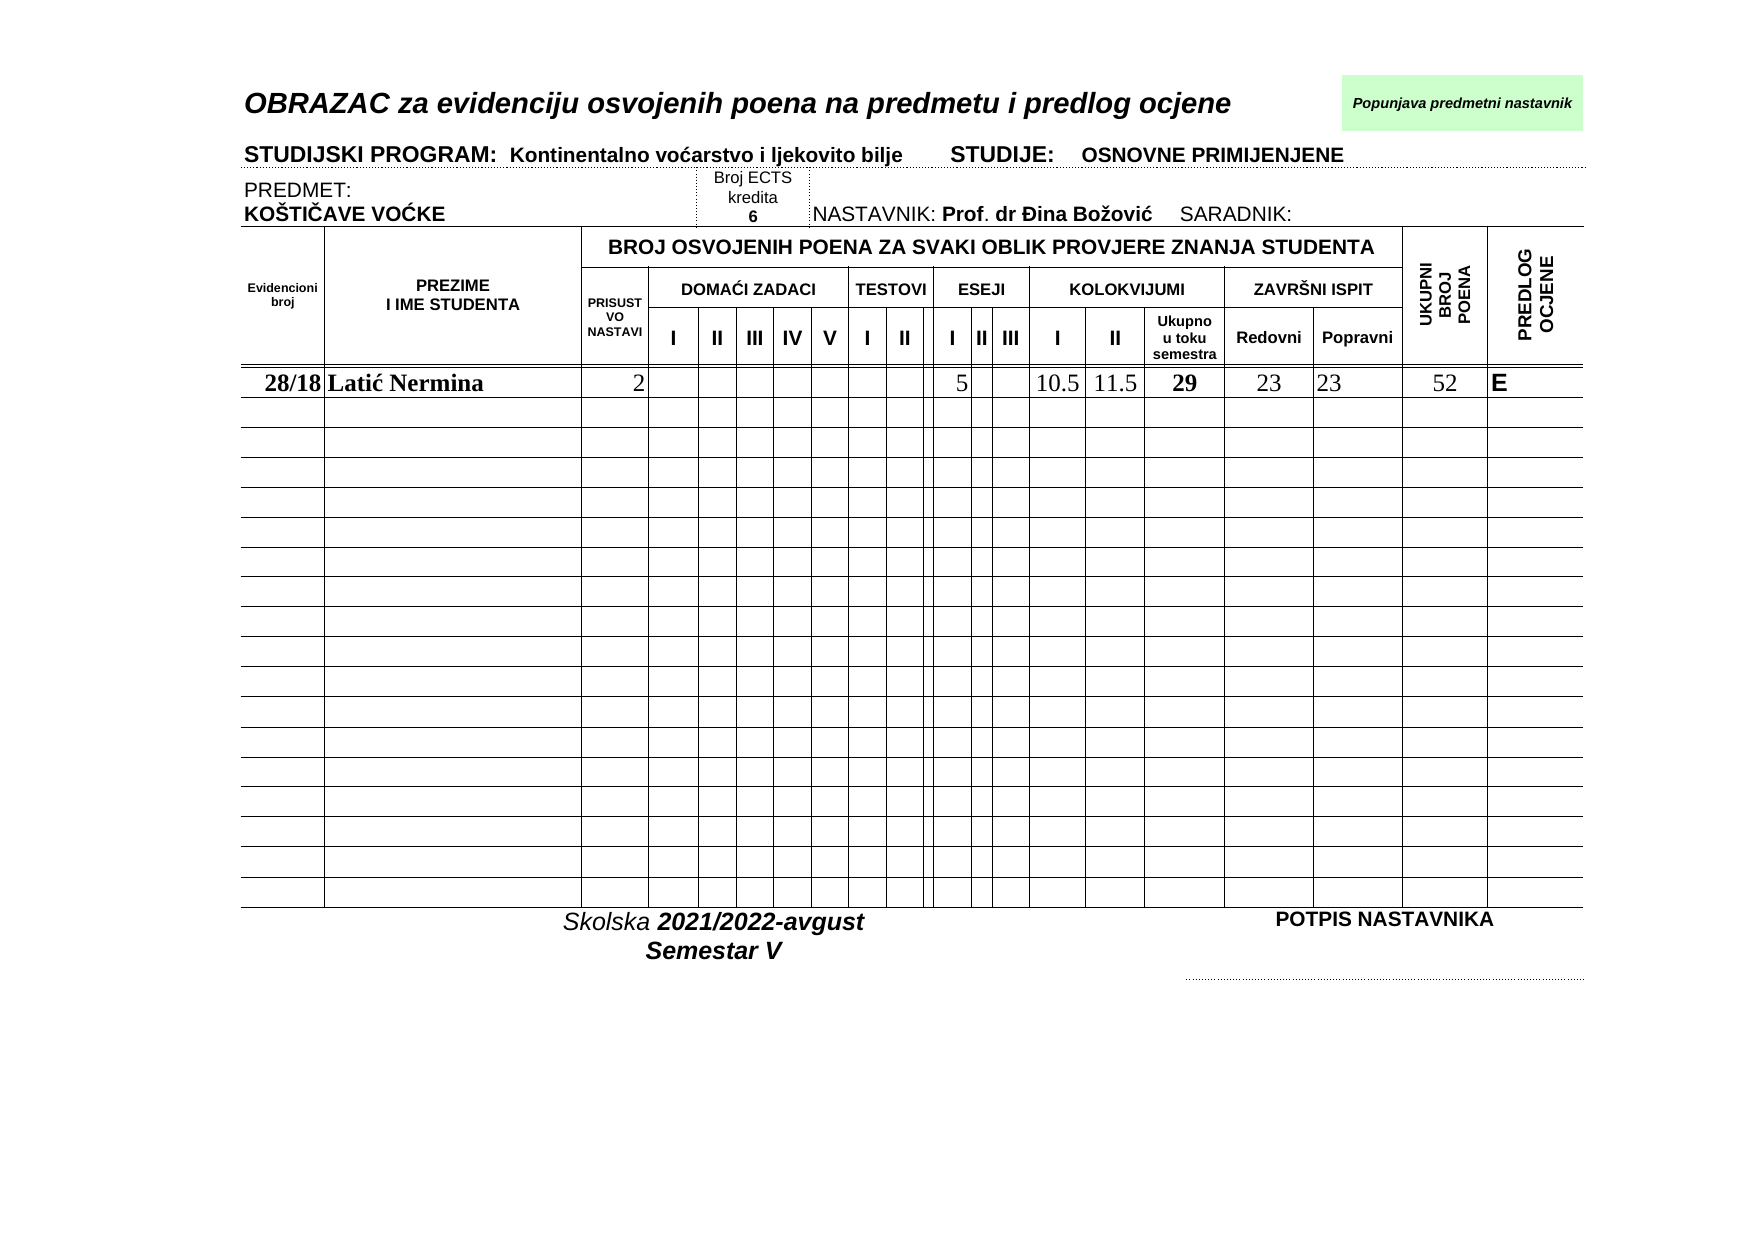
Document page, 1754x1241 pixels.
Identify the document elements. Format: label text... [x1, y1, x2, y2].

table_cell [699, 398, 736, 427]
table_cell [887, 577, 923, 606]
table_cell [582, 488, 648, 517]
table_cell [649, 787, 698, 816]
table_cell [1488, 607, 1583, 636]
table_cell [1403, 847, 1487, 876]
table_cell [924, 308, 933, 363]
table_cell [1488, 817, 1583, 846]
table_cell [241, 728, 324, 757]
table_cell [934, 488, 971, 517]
table_cell [1086, 607, 1144, 636]
table_cell [1314, 488, 1402, 517]
table_cell [1086, 758, 1144, 786]
table_cell [812, 398, 848, 427]
table_cell [887, 637, 923, 666]
table_cell IV [774, 308, 811, 363]
table_cell [325, 428, 581, 456]
table_cell [699, 518, 736, 547]
table_cell [887, 787, 923, 816]
table_cell [934, 667, 971, 696]
table_cell [325, 398, 581, 427]
table_cell [737, 428, 773, 456]
table_cell [1145, 878, 1224, 907]
table_cell [582, 667, 648, 696]
table_cell [934, 577, 971, 606]
table_cell 23 [1225, 368, 1313, 397]
table_cell [812, 428, 848, 456]
table_cell [887, 758, 923, 786]
table_cell [993, 577, 1029, 606]
table_cell [812, 667, 848, 696]
table_cell [812, 728, 848, 757]
table_cell [849, 577, 886, 606]
table_cell [1403, 488, 1487, 517]
table_cell [1488, 667, 1583, 696]
table_cell [582, 548, 648, 576]
table_cell [1030, 758, 1085, 786]
table_cell [972, 368, 992, 397]
table_cell [887, 667, 923, 696]
table_cell [649, 728, 698, 757]
table_cell [993, 697, 1029, 726]
table_cell [774, 368, 811, 397]
table_cell [1488, 518, 1583, 547]
table_cell [241, 428, 324, 456]
table_cell [1403, 518, 1487, 547]
table_cell [1145, 518, 1224, 547]
table_cell [325, 817, 581, 846]
table_cell [887, 878, 923, 907]
table_cell [1314, 847, 1402, 876]
table_cell [1225, 458, 1313, 487]
table_cell Osnovne PRIMIJENJENE [1078, 131, 1583, 167]
table_cell [774, 637, 811, 666]
table_cell [993, 667, 1029, 696]
table_cell [649, 518, 698, 547]
table_cell [774, 458, 811, 487]
table_cell [924, 817, 933, 846]
table_cell [1145, 787, 1224, 816]
table_cell [582, 878, 648, 907]
table_cell [699, 368, 736, 397]
table_cell [972, 607, 992, 636]
table_cell [241, 817, 324, 846]
table_cell [1145, 758, 1224, 786]
table_cell [1314, 637, 1402, 666]
table_cell [887, 428, 923, 456]
table_cell [1314, 548, 1402, 576]
table_cell [325, 878, 581, 907]
table_cell [1314, 817, 1402, 846]
table_cell [699, 458, 736, 487]
table_cell [1030, 817, 1085, 846]
table_cell [325, 488, 581, 517]
table_cell [774, 398, 811, 427]
table_cell [924, 548, 933, 576]
table_cell [1488, 728, 1583, 757]
table_cell [1225, 728, 1313, 757]
table_cell [1314, 398, 1402, 427]
table_cell [1145, 548, 1224, 576]
table_cell [737, 758, 773, 786]
table_cell [924, 787, 933, 816]
table_cell [241, 697, 324, 726]
table_cell [924, 697, 933, 726]
table_cell [1225, 817, 1313, 846]
table_cell [934, 548, 971, 576]
table_cell [972, 428, 992, 456]
table_cell [993, 548, 1029, 576]
table_cell III [737, 308, 773, 363]
table_cell [582, 577, 648, 606]
table_cell [1314, 878, 1402, 907]
table_cell [924, 847, 933, 876]
table_cell [972, 847, 992, 876]
table_cell [699, 847, 736, 876]
table_cell [1030, 878, 1085, 907]
table_cell [325, 697, 581, 726]
table_cell 10.5 [1030, 368, 1085, 397]
table_cell [774, 817, 811, 846]
table_cell [849, 878, 886, 907]
table_cell [1314, 428, 1402, 456]
table_cell [972, 458, 992, 487]
table_cell [1488, 577, 1583, 606]
table_cell [934, 817, 971, 846]
table_cell [241, 787, 324, 816]
table_cell [1145, 728, 1224, 757]
table_cell [649, 847, 698, 876]
table_cell Broj ECTS kredita 6 [697, 167, 809, 226]
table_cell [1086, 787, 1144, 816]
table_cell [972, 878, 992, 907]
table_cell [699, 577, 736, 606]
table_cell [1145, 637, 1224, 666]
table_cell [325, 667, 581, 696]
table_cell [924, 398, 933, 427]
table_cell [934, 398, 971, 427]
table_cell [849, 398, 886, 427]
table_cell [972, 488, 992, 517]
table_cell [699, 728, 736, 757]
table_cell 23 [1314, 368, 1402, 397]
table_cell [582, 758, 648, 786]
table_cell [737, 368, 773, 397]
table_cell [1145, 847, 1224, 876]
table_cell ESEJI [934, 268, 1029, 307]
table_cell [1403, 548, 1487, 576]
table_cell DOMAĆI ZADACI [649, 268, 848, 307]
table_cell [849, 548, 886, 576]
table_cell [934, 787, 971, 816]
table_cell [1314, 518, 1402, 547]
table_cell [934, 697, 971, 726]
table_cell [849, 728, 886, 757]
table_cell [934, 847, 971, 876]
table_cell [649, 368, 698, 397]
table_cell III [993, 308, 1029, 363]
table_cell [1145, 398, 1224, 427]
table_cell [1030, 398, 1085, 427]
table_cell [1225, 697, 1313, 726]
table_cell [887, 368, 923, 397]
table_cell [325, 518, 581, 547]
table_cell [1314, 607, 1402, 636]
table_cell 11.5 [1086, 368, 1144, 397]
table_cell [934, 428, 971, 456]
table_cell [241, 458, 324, 487]
table_cell [699, 637, 736, 666]
table_cell [1488, 637, 1583, 666]
table_cell [1086, 577, 1144, 606]
table_cell [1488, 548, 1583, 576]
table_cell [241, 398, 324, 427]
table_cell [649, 488, 698, 517]
table_cell [649, 817, 698, 846]
table_cell [972, 548, 992, 576]
table_cell [325, 548, 581, 576]
table_cell [1314, 667, 1402, 696]
table_cell UKUPNI BROJ POENA [1403, 227, 1487, 363]
table_cell [649, 637, 698, 666]
table_cell [1145, 817, 1224, 846]
table_cell [993, 847, 1029, 876]
table_cell [812, 368, 848, 397]
table_cell [934, 458, 971, 487]
table_cell [1145, 488, 1224, 517]
table_cell [1403, 787, 1487, 816]
table_cell [737, 577, 773, 606]
table_cell [972, 577, 992, 606]
table_cell TESTOVI [849, 268, 933, 307]
table_cell E [1488, 368, 1583, 397]
table_cell [1145, 607, 1224, 636]
table_cell [582, 728, 648, 757]
table_cell [849, 637, 886, 666]
table_cell [699, 758, 736, 786]
table_cell [582, 697, 648, 726]
table_cell [699, 607, 736, 636]
table_cell [887, 697, 923, 726]
table_cell [649, 758, 698, 786]
table_cell [993, 428, 1029, 456]
table_cell NASTAVNIK: Prof. dr Đina Božović [809, 167, 1159, 226]
table_cell [582, 398, 648, 427]
table_cell [972, 758, 992, 786]
table_cell [582, 458, 648, 487]
table_cell [699, 878, 736, 907]
table_cell [1086, 548, 1144, 576]
table_cell [774, 488, 811, 517]
table_cell [993, 787, 1029, 816]
table_cell [737, 398, 773, 427]
table_cell [1145, 577, 1224, 606]
table_cell [699, 488, 736, 517]
table_cell [325, 577, 581, 606]
table_cell [1225, 667, 1313, 696]
table_cell [812, 577, 848, 606]
table_cell II [699, 308, 736, 363]
table_cell [972, 637, 992, 666]
table_cell Skolska 2021/2022-avgust Semestar V [241, 908, 1186, 979]
table_cell 29 [1145, 368, 1224, 397]
table_cell [737, 458, 773, 487]
table_cell [325, 637, 581, 666]
table_cell [972, 728, 992, 757]
table_cell [774, 607, 811, 636]
table_cell II [887, 308, 923, 363]
table_cell Evidencioni broj [241, 227, 324, 363]
table_cell [737, 847, 773, 876]
table_cell Popravni [1314, 308, 1402, 363]
table_cell [1030, 458, 1085, 487]
table_cell [924, 637, 933, 666]
table_cell [1225, 488, 1313, 517]
table_cell [1225, 577, 1313, 606]
table_cell [699, 428, 736, 456]
table_cell [1086, 728, 1144, 757]
table_cell [1030, 548, 1085, 576]
table_cell [972, 697, 992, 726]
table_cell [924, 428, 933, 456]
table_cell [1488, 428, 1583, 456]
table_cell Ukupno u toku semestra [1145, 308, 1224, 363]
table_cell [1403, 398, 1487, 427]
table_cell [1225, 398, 1313, 427]
table_cell [812, 458, 848, 487]
table_cell [325, 728, 581, 757]
table_cell [934, 878, 971, 907]
table_cell [241, 667, 324, 696]
table_cell [887, 488, 923, 517]
table_cell [1403, 577, 1487, 606]
table_cell [241, 518, 324, 547]
table_cell [1030, 488, 1085, 517]
table_cell [812, 787, 848, 816]
table_cell [924, 607, 933, 636]
table_cell [1225, 607, 1313, 636]
table_cell BROJ OSVOJENIH POENA ZA SVAKI OBLIK PROVJERE ZNANJA STUDENTA [582, 227, 1402, 266]
table_cell [1086, 458, 1144, 487]
table_cell [812, 637, 848, 666]
table_cell [812, 548, 848, 576]
table_cell PREDMET: Koštičave voćke [241, 167, 697, 226]
table_cell [972, 518, 992, 547]
table_cell [812, 847, 848, 876]
table_cell [699, 548, 736, 576]
table_cell [924, 758, 933, 786]
table_cell [1488, 847, 1583, 876]
table_cell [1225, 518, 1313, 547]
table_cell [241, 577, 324, 606]
table_cell [924, 728, 933, 757]
table_cell [1145, 458, 1224, 487]
table_cell [812, 518, 848, 547]
table_cell [993, 878, 1029, 907]
table_cell [774, 728, 811, 757]
table_cell [924, 577, 933, 606]
table_cell [887, 728, 923, 757]
table_cell [241, 637, 324, 666]
table_cell [1225, 637, 1313, 666]
table_cell [1030, 607, 1085, 636]
table_cell [325, 847, 581, 876]
table_cell Kontinentalno voćarstvo i ljekovito bilje [506, 131, 947, 167]
table_cell [849, 488, 886, 517]
table_cell [849, 667, 886, 696]
table_cell [993, 637, 1029, 666]
table_cell [887, 847, 923, 876]
table_cell [774, 697, 811, 726]
table_cell [649, 697, 698, 726]
table_cell [934, 607, 971, 636]
table_cell [849, 607, 886, 636]
table_cell [1030, 787, 1085, 816]
table_cell [1145, 428, 1224, 456]
table_cell [1225, 878, 1313, 907]
table_cell [1314, 787, 1402, 816]
table_cell [737, 817, 773, 846]
table_cell Latić Nermina [325, 368, 581, 397]
table_cell [849, 817, 886, 846]
table_cell [241, 607, 324, 636]
table_cell [737, 667, 773, 696]
table_cell [737, 548, 773, 576]
table_cell [774, 878, 811, 907]
table_cell [325, 607, 581, 636]
table_cell STUDIJSKI PROGRAM: [241, 131, 506, 167]
table_cell [649, 577, 698, 606]
table_cell [812, 607, 848, 636]
table_cell PRISUSTVO NASTAVI [582, 268, 648, 363]
table_cell [1314, 697, 1402, 726]
table_cell [924, 518, 933, 547]
table_cell [993, 817, 1029, 846]
table_cell [325, 758, 581, 786]
table_cell II [1086, 308, 1144, 363]
table_cell [1086, 518, 1144, 547]
table_cell [1403, 878, 1487, 907]
table_cell [1030, 728, 1085, 757]
table_cell [924, 667, 933, 696]
table_cell [1086, 428, 1144, 456]
table_cell [812, 817, 848, 846]
table_cell [887, 518, 923, 547]
table_cell [972, 667, 992, 696]
table_cell [1086, 697, 1144, 726]
table_cell Redovni [1225, 308, 1313, 363]
table_cell [1488, 697, 1583, 726]
table_cell [924, 878, 933, 907]
table_cell I [934, 308, 971, 363]
table_cell 2 [582, 368, 648, 397]
table_header Popunjava predmetni nastavnik [1342, 75, 1583, 131]
table_cell [649, 428, 698, 456]
table_cell [737, 637, 773, 666]
table_cell II [972, 308, 992, 363]
table_cell 52 [1403, 368, 1487, 397]
table_cell [1030, 518, 1085, 547]
table_cell [1488, 787, 1583, 816]
table_cell [849, 758, 886, 786]
table_cell [924, 488, 933, 517]
table_cell [887, 607, 923, 636]
table_cell [887, 548, 923, 576]
table_cell [972, 398, 992, 427]
table_cell [774, 548, 811, 576]
table_cell [774, 577, 811, 606]
table_cell [774, 758, 811, 786]
table_cell STUDIJE: [947, 131, 1078, 167]
table_cell I [1030, 308, 1085, 363]
table_cell [934, 637, 971, 666]
table_cell [1403, 667, 1487, 696]
table_cell [1403, 607, 1487, 636]
table_cell [849, 847, 886, 876]
table_cell [582, 518, 648, 547]
table_cell [993, 398, 1029, 427]
table_cell 5 [934, 368, 971, 397]
table_cell [812, 758, 848, 786]
table_cell [774, 518, 811, 547]
table_cell [699, 787, 736, 816]
table_cell [812, 697, 848, 726]
table_cell [582, 607, 648, 636]
table_cell [649, 398, 698, 427]
table_cell KOLOKVIJUMI [1030, 268, 1224, 307]
table_cell [1145, 667, 1224, 696]
table_cell [649, 667, 698, 696]
table_cell [887, 398, 923, 427]
table_cell [737, 488, 773, 517]
table_cell [1086, 847, 1144, 876]
table_header OBRAZAC za evidenciju osvojenih poena na predmetu i predlog ocjene [241, 75, 1342, 131]
table_cell [737, 878, 773, 907]
table_cell [993, 758, 1029, 786]
table_cell [1225, 428, 1313, 456]
table_cell [241, 488, 324, 517]
table_cell [737, 518, 773, 547]
table_cell [649, 607, 698, 636]
table_cell [993, 368, 1029, 397]
table_cell [1488, 458, 1583, 487]
table_cell [1314, 458, 1402, 487]
table_cell [1225, 847, 1313, 876]
table_cell [649, 548, 698, 576]
table_cell [993, 458, 1029, 487]
table_cell [993, 488, 1029, 517]
table_cell ZAVRŠNI ISPIT [1225, 268, 1402, 307]
table_cell [1403, 728, 1487, 757]
table_cell [934, 758, 971, 786]
table_cell [1488, 488, 1583, 517]
table_cell [241, 758, 324, 786]
table_cell [1086, 878, 1144, 907]
table_cell [325, 787, 581, 816]
table_cell [737, 697, 773, 726]
table_cell [1225, 758, 1313, 786]
table_cell [1145, 697, 1224, 726]
table_cell [774, 667, 811, 696]
table_cell [649, 458, 698, 487]
table_cell I [849, 308, 886, 363]
table_cell [849, 458, 886, 487]
table_cell [849, 428, 886, 456]
table_cell [1314, 728, 1402, 757]
table_cell [1030, 667, 1085, 696]
table_cell [774, 428, 811, 456]
table_cell [1403, 458, 1487, 487]
table_cell [849, 697, 886, 726]
table_cell [1086, 817, 1144, 846]
table_cell [241, 548, 324, 576]
table_cell [1030, 847, 1085, 876]
table_cell [1086, 488, 1144, 517]
table_cell [1488, 758, 1583, 786]
table_cell [993, 728, 1029, 757]
table_cell I [649, 308, 698, 363]
table_cell [934, 728, 971, 757]
table_cell [1086, 398, 1144, 427]
table_cell V [812, 308, 848, 363]
table_cell [1314, 758, 1402, 786]
table_cell [1403, 758, 1487, 786]
table_cell [1403, 697, 1487, 726]
table_cell [582, 847, 648, 876]
table_cell [699, 817, 736, 846]
table_cell [849, 518, 886, 547]
table_cell [1225, 787, 1313, 816]
table_cell [1403, 817, 1487, 846]
table_cell [993, 607, 1029, 636]
table_cell [699, 697, 736, 726]
table_cell [582, 428, 648, 456]
table_cell SARADNIK: [1159, 167, 1585, 226]
table_cell [1030, 697, 1085, 726]
table_cell POTPIS NASTAVNIKA [1186, 908, 1583, 979]
table_cell PREDLOG OCJENE [1488, 227, 1583, 363]
table_cell [849, 368, 886, 397]
table_cell [812, 488, 848, 517]
table_cell [699, 667, 736, 696]
table_cell [972, 817, 992, 846]
table_cell [1403, 637, 1487, 666]
table_cell [924, 458, 933, 487]
table_cell [993, 518, 1029, 547]
table_cell [1086, 637, 1144, 666]
table_cell [737, 607, 773, 636]
table_cell [737, 728, 773, 757]
table_cell [582, 787, 648, 816]
table_cell [737, 787, 773, 816]
table_cell [1030, 577, 1085, 606]
table_cell [774, 847, 811, 876]
table_cell [934, 518, 971, 547]
table_cell [582, 637, 648, 666]
table_cell [774, 787, 811, 816]
table_cell [887, 817, 923, 846]
table_cell [972, 787, 992, 816]
table_cell [241, 847, 324, 876]
table_cell [1403, 428, 1487, 456]
table_cell [887, 458, 923, 487]
table_cell [924, 368, 933, 397]
table_cell 28/18 [241, 368, 324, 397]
table_cell [1086, 667, 1144, 696]
table_cell [849, 787, 886, 816]
table_cell [241, 878, 324, 907]
table_cell [325, 458, 581, 487]
table_cell [1030, 428, 1085, 456]
table_cell PREZIME I IME STUDENTA [325, 227, 581, 363]
table_cell [582, 817, 648, 846]
table_cell [1225, 548, 1313, 576]
table_cell [1030, 637, 1085, 666]
table_cell [1488, 398, 1583, 427]
table_cell [1488, 878, 1583, 907]
table_cell [1314, 577, 1402, 606]
table_cell [812, 878, 848, 907]
table_cell [649, 878, 698, 907]
